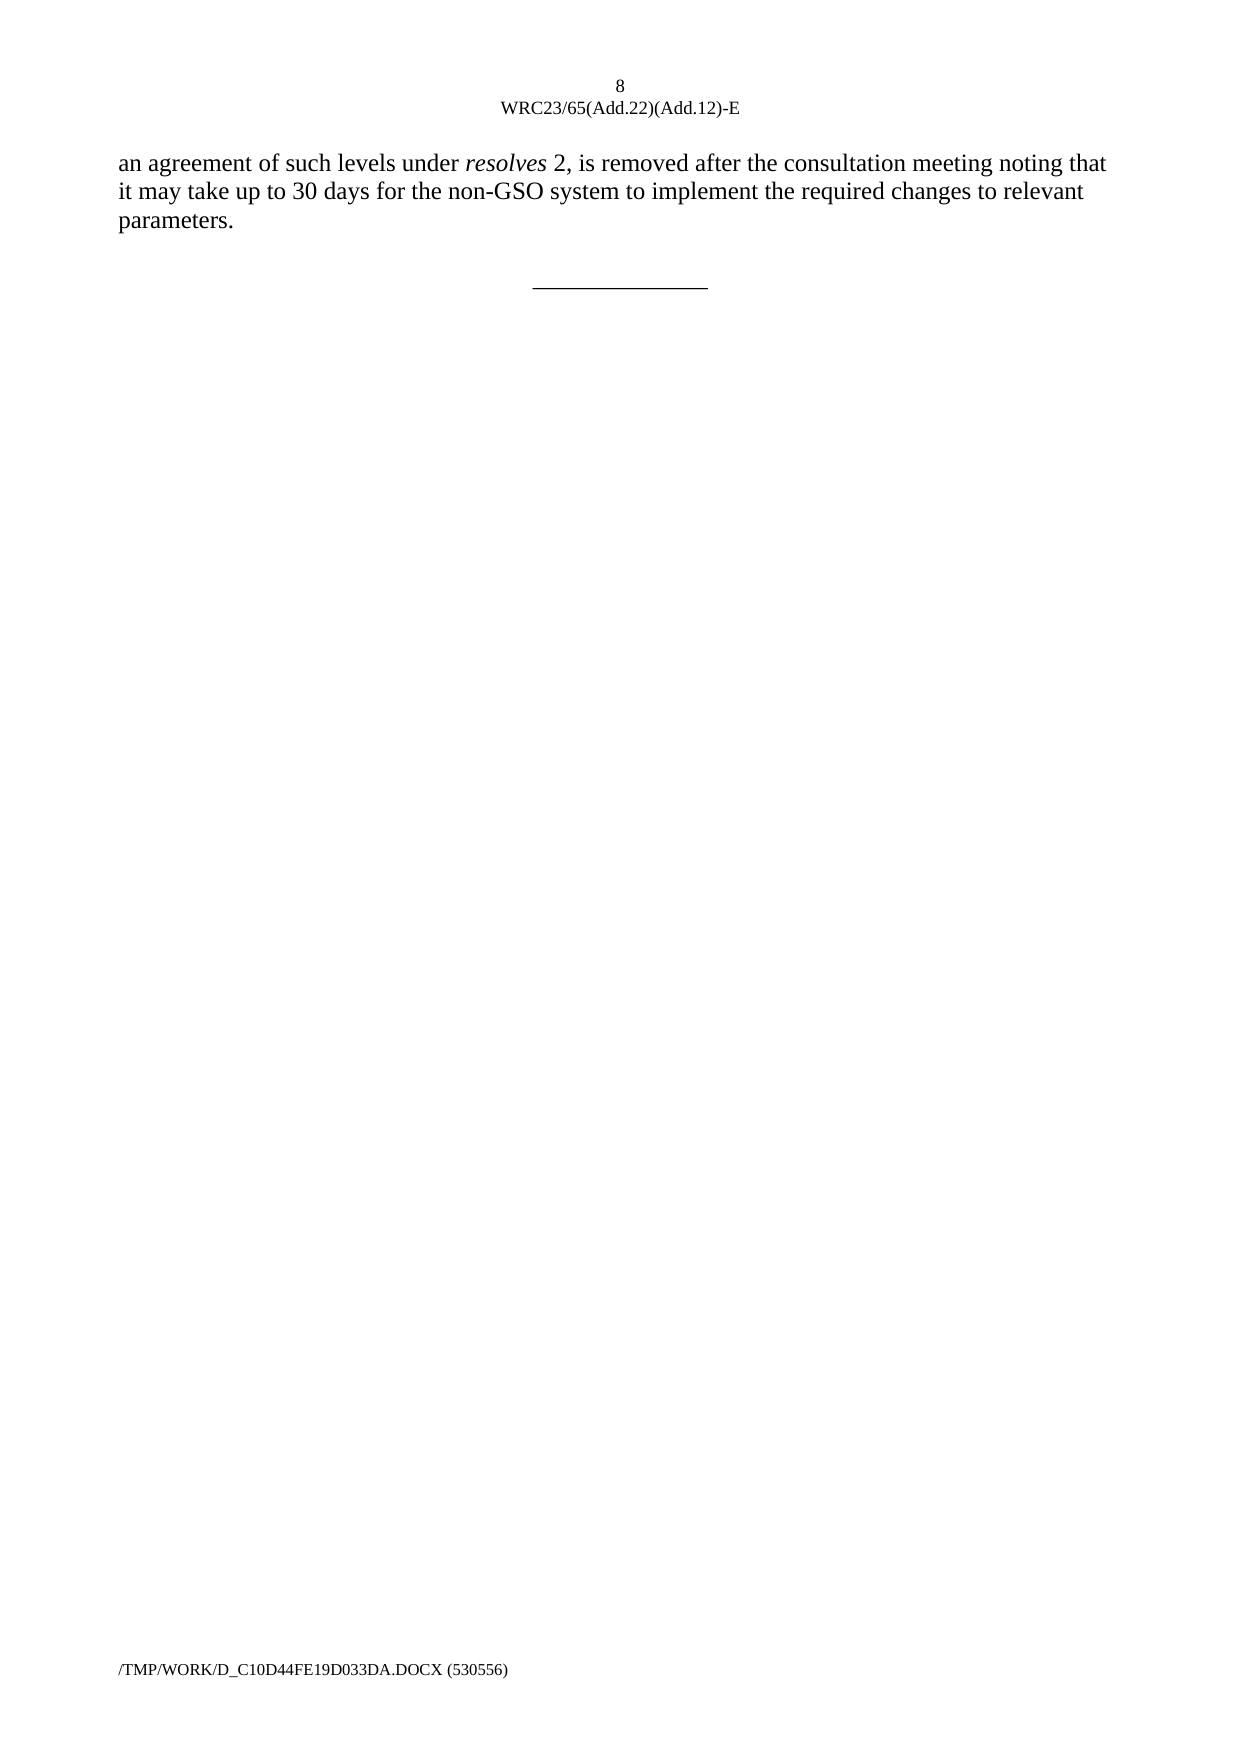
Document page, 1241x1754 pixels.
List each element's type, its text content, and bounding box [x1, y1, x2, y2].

text ______________ [118, 263, 1122, 291]
